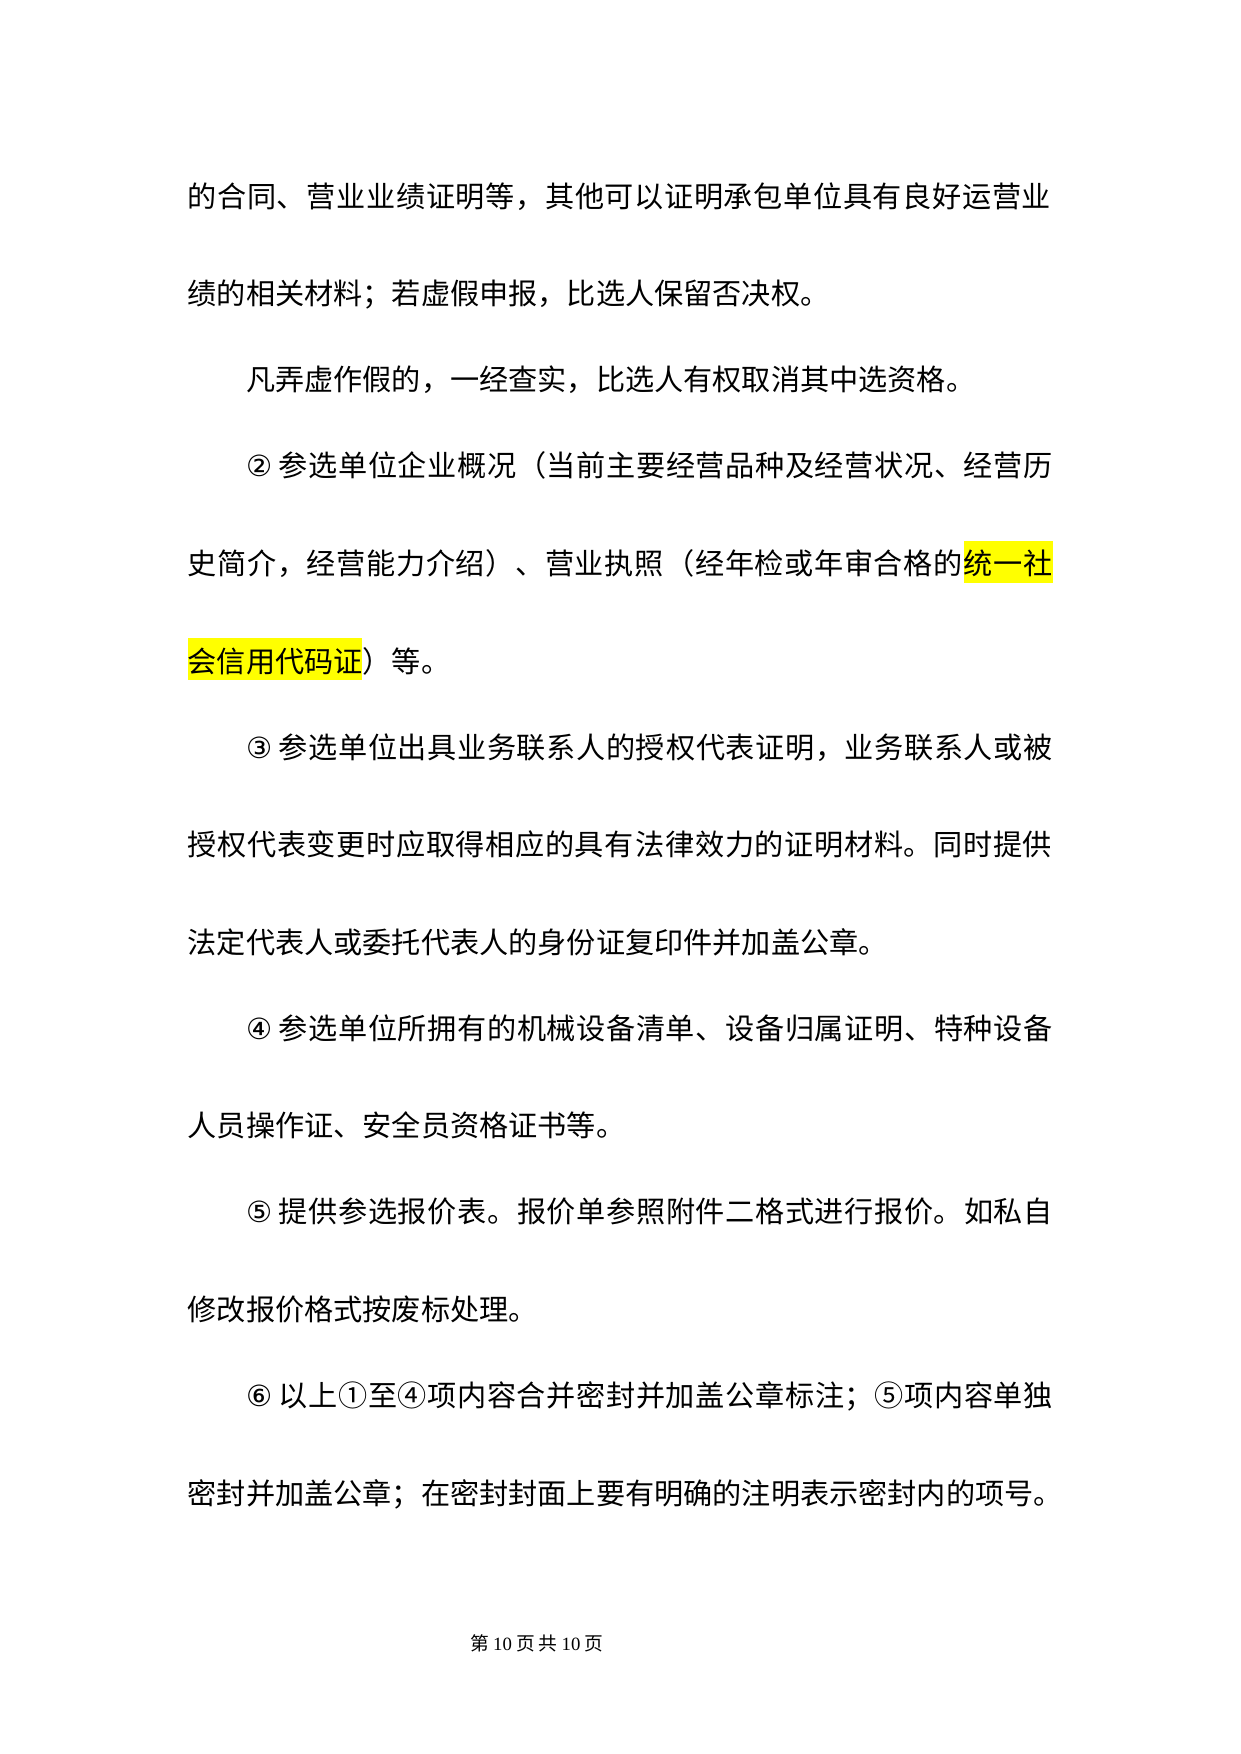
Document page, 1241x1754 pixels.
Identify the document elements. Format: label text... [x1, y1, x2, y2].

text ⑤提供参选报价表。报价单参照附件二格式进行报价。如私自修改报价格式按废标处理。 [187, 1178, 1053, 1340]
text ②参选单位企业概况（当前主要经营品种及经营状况、经营历史简介，经营能力介绍）、营业执照（经年检或年审合格的统一社会信用代码证）等。 [187, 432, 1053, 692]
text 凡弄虚作假的，一经查实，比选人有权取消其中选资格。 [187, 346, 1053, 411]
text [187, 162, 1053, 324]
text ⑥以上①至④项内容合并密封并加盖公章标注；⑤项内容单独密封并加盖公章；在密封封面上要有明确的注明表示密封内的项号。 [187, 1361, 1053, 1524]
text ④参选单位所拥有的机械设备清单、设备归属证明、特种设备人员操作证、安全员资格证书等。 [187, 994, 1053, 1157]
text ③参选单位出具业务联系人的授权代表证明，业务联系人或被授权代表变更时应取得相应的具有法律效力的证明材料。同时提供法定代表人或委托代表人的身份证复印件并加盖公章。 [187, 713, 1053, 973]
